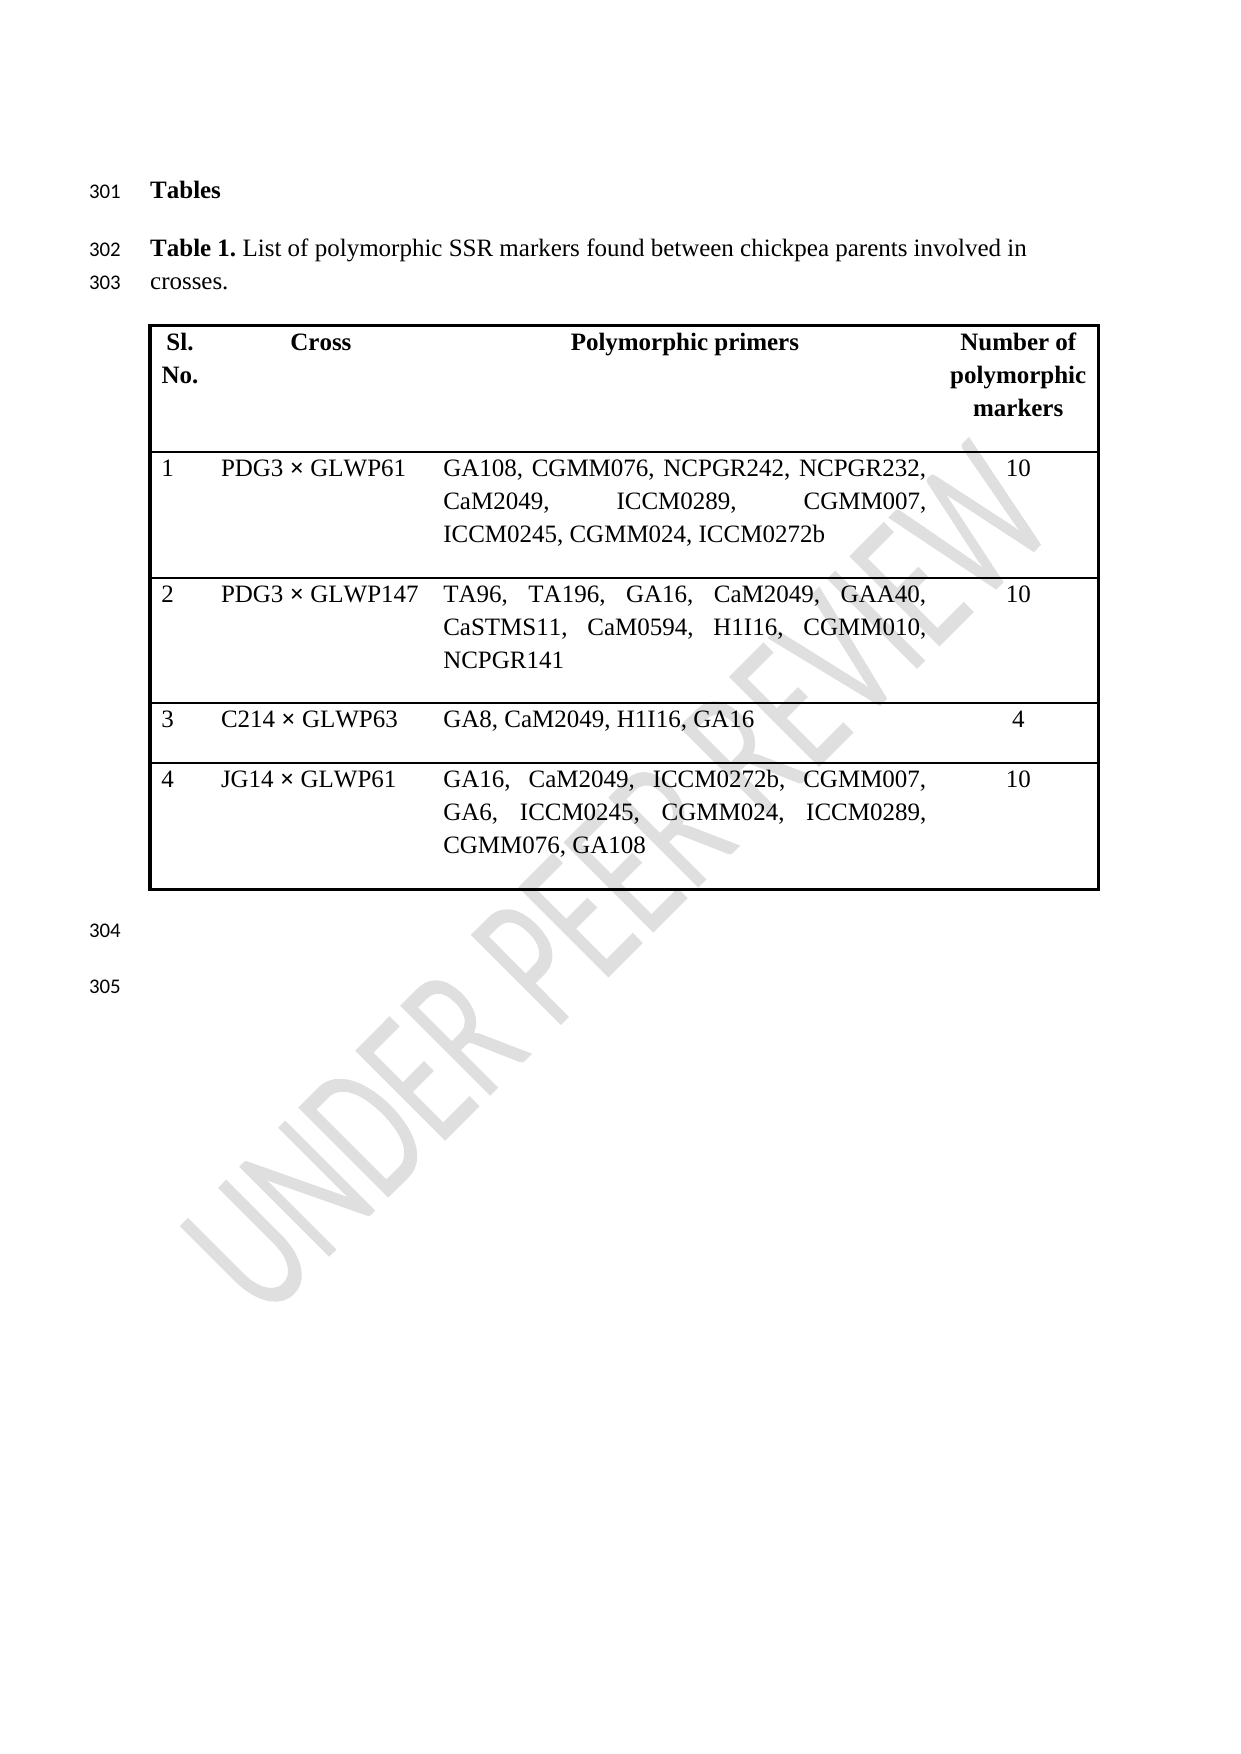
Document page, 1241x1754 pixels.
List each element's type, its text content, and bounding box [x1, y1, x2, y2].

table_cell 3 [152, 704, 209, 762]
table_cell 2 [152, 579, 209, 702]
table_cell GA8, CaM2049, H1I16, GA16 [432, 704, 938, 762]
table_cell 10 [938, 764, 1097, 888]
table_header Number of polymorphic markers [938, 327, 1097, 451]
table_cell 1 [152, 453, 209, 577]
table_cell 10 [938, 453, 1097, 577]
table_header Polymorphic primers [432, 327, 938, 451]
table_cell GA108, CGMM076, NCPGR242, NCPGR232, CaM2049, ICCM0289, CGMM007, ICCM0245, CGMM024, ICCM0272b [432, 453, 938, 577]
table_cell 10 [938, 579, 1097, 702]
table_header Cross [210, 327, 432, 451]
table_cell PDG3 × GLWP61 [210, 453, 432, 577]
table_header Sl. No. [152, 327, 209, 451]
table_cell PDG3 × GLWP147 [210, 579, 432, 702]
table_cell C214 × GLWP63 [210, 704, 432, 762]
table_cell GA16, CaM2049, ICCM0272b, CGMM007, GA6, ICCM0245, CGMM024, ICCM0289, CGMM076, GA108 [432, 764, 938, 888]
table_cell 4 [938, 704, 1097, 762]
table_cell JG14 × GLWP61 [210, 764, 432, 888]
table_cell TA96, TA196, GA16, CaM2049, GAA40, CaSTMS11, CaM0594, H1I16, CGMM010, NCPGR141 [432, 579, 938, 702]
text Table 1. List of polymorphic SSR markers found between chickpea parents involved in crosses. [150, 233, 1090, 295]
text Tables [150, 175, 1090, 204]
table_cell 4 [152, 764, 209, 888]
